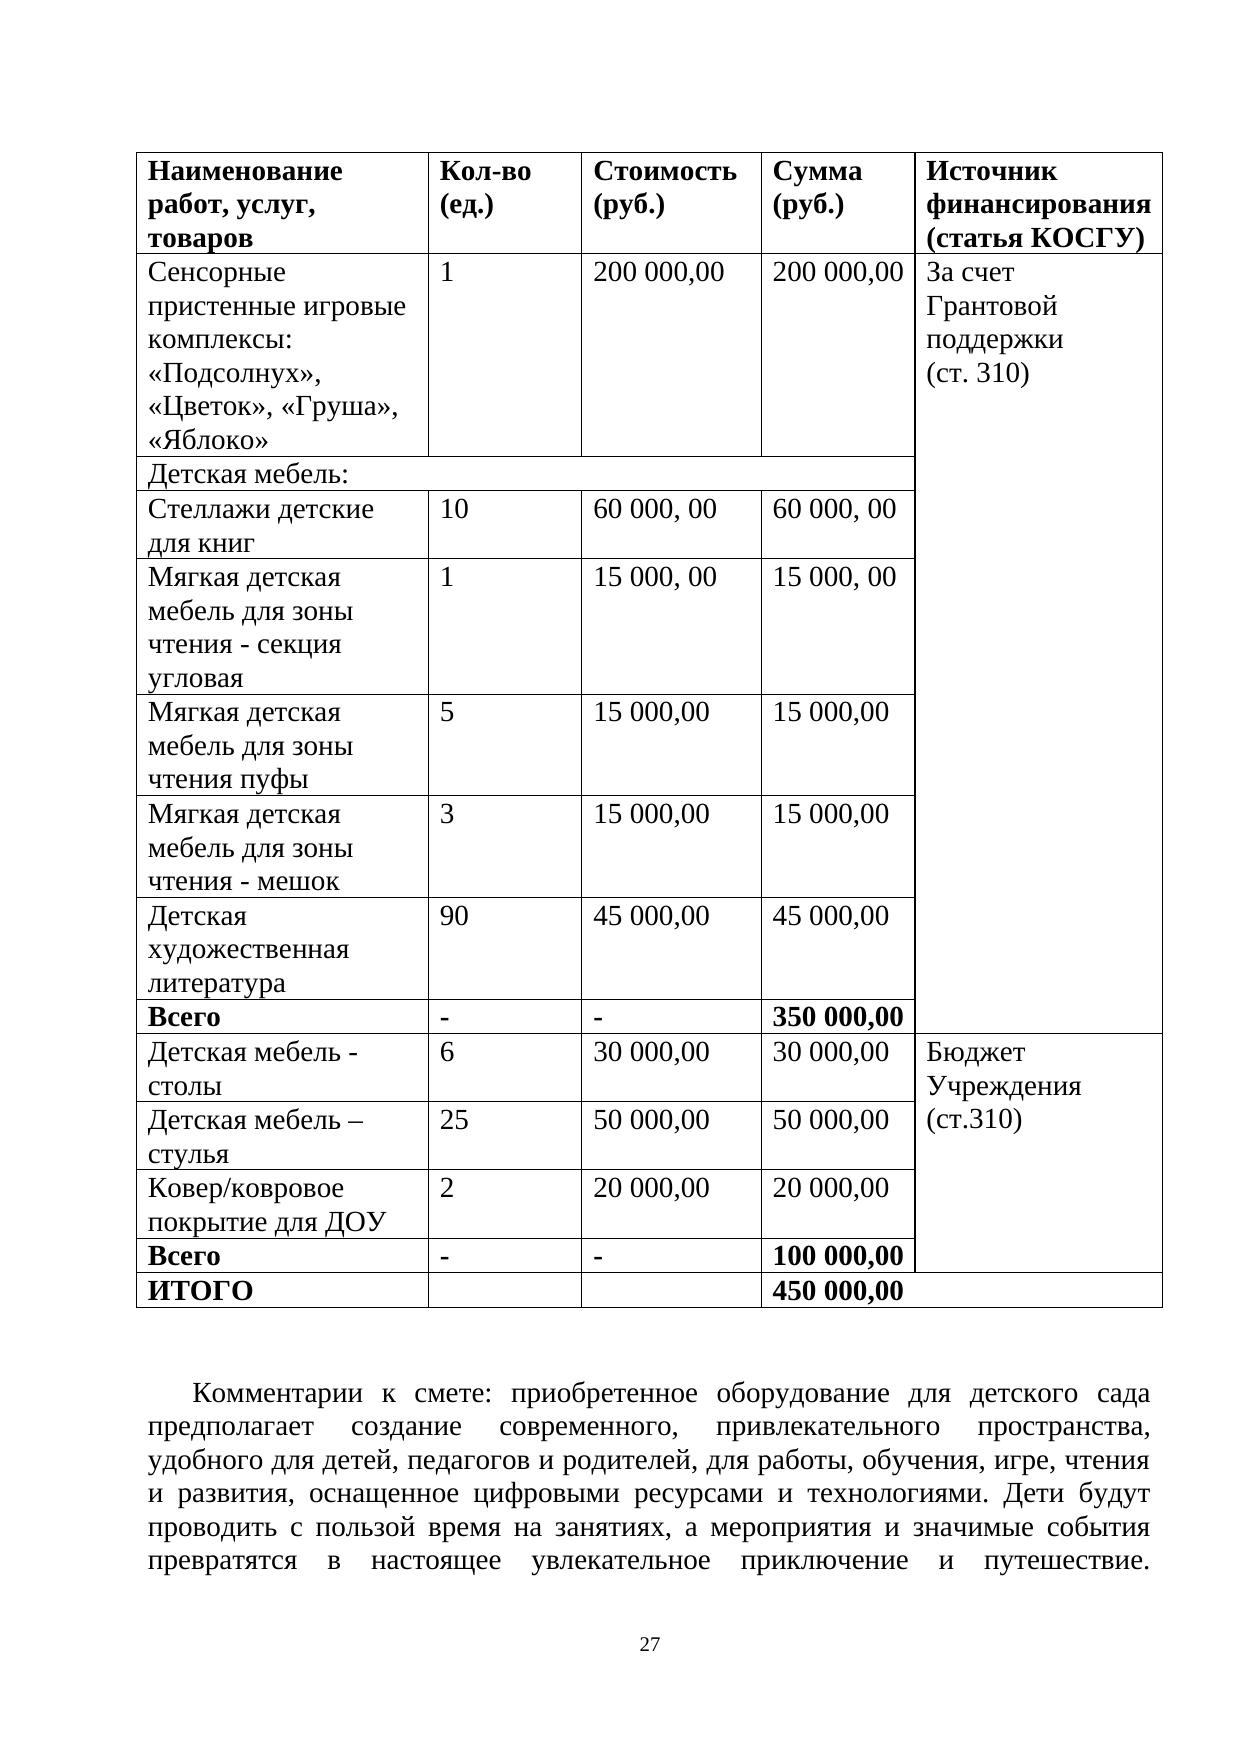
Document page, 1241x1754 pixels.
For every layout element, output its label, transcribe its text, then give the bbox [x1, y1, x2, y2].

table_cell Мягкая детская мебель для зоны чтения - секция угловая [137, 559, 428, 693]
table_cell 15 000,00 [582, 695, 761, 795]
table_cell - [429, 1000, 581, 1033]
table_cell 90 [429, 898, 581, 998]
table_cell 350 000,00 [762, 1000, 914, 1033]
table_cell Стеллажи детские для книг [137, 491, 428, 558]
table_cell Сенсорные пристенные игровые комплексы: «Подсолнух», «Цветок», «Груша», «Яблоко» [137, 254, 428, 456]
table_cell За счет Грантовой поддержки (ст. 310) [916, 254, 1162, 1033]
table_cell 1 [429, 559, 581, 693]
table_cell Детская мебель: [137, 457, 914, 490]
table_cell 30 000,00 [582, 1034, 761, 1101]
table_cell Всего [137, 1000, 428, 1033]
table_cell [429, 1273, 581, 1307]
table_cell Мягкая детская мебель для зоны чтения - мешок [137, 796, 428, 897]
table_cell 15 000,00 [762, 796, 914, 897]
table_cell 200 000,00 [762, 254, 914, 456]
table_cell 25 [429, 1102, 581, 1169]
table_cell [582, 1273, 761, 1307]
table_cell 45 000,00 [582, 898, 761, 998]
table_cell Мягкая детская мебель для зоны чтения пуфы [137, 695, 428, 795]
table_cell 20 000,00 [762, 1170, 914, 1237]
table_cell 1 [429, 254, 581, 456]
table_cell 2 [429, 1170, 581, 1237]
table_cell - [582, 1000, 761, 1033]
table_cell 50 000,00 [582, 1102, 761, 1169]
table_cell 45 000,00 [762, 898, 914, 998]
table_cell 60 000, 00 [582, 491, 761, 558]
table_header Сумма (руб.) [762, 153, 914, 253]
table_cell 450 000,00 [762, 1273, 1162, 1307]
table_header Наименование работ, услуг, товаров [137, 153, 428, 253]
table_cell Детская мебель - столы [137, 1034, 428, 1101]
table_header Стоимость (руб.) [582, 153, 761, 253]
table_cell 15 000, 00 [582, 559, 761, 693]
table_cell Бюджет Учреждения (ст.310) [916, 1034, 1162, 1272]
table_cell 200 000,00 [582, 254, 761, 456]
table_cell 60 000, 00 [762, 491, 914, 558]
table_cell Детская художественная литература [137, 898, 428, 998]
table_cell 6 [429, 1034, 581, 1101]
table_cell - [429, 1239, 581, 1272]
table_cell 15 000,00 [582, 796, 761, 897]
table_cell Всего [137, 1239, 428, 1272]
table_cell 15 000, 00 [762, 559, 914, 693]
table_header Кол-во (ед.) [429, 153, 581, 253]
table_cell 10 [429, 491, 581, 558]
table_cell - [582, 1239, 761, 1272]
table_cell ИТОГО [137, 1273, 428, 1307]
table_cell 20 000,00 [582, 1170, 761, 1237]
table_cell 50 000,00 [762, 1102, 914, 1169]
table_header Источник финансирования (статья КОСГУ) [916, 153, 1162, 253]
table_cell Ковер/ковровое покрытие для ДОУ [137, 1170, 428, 1237]
table_cell 30 000,00 [762, 1034, 914, 1101]
table_cell 15 000,00 [762, 695, 914, 795]
table_cell 100 000,00 [762, 1239, 914, 1272]
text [148, 1375, 1152, 1576]
table_cell 3 [429, 796, 581, 897]
table_cell 5 [429, 695, 581, 795]
table_cell Детская мебель – стулья [137, 1102, 428, 1169]
